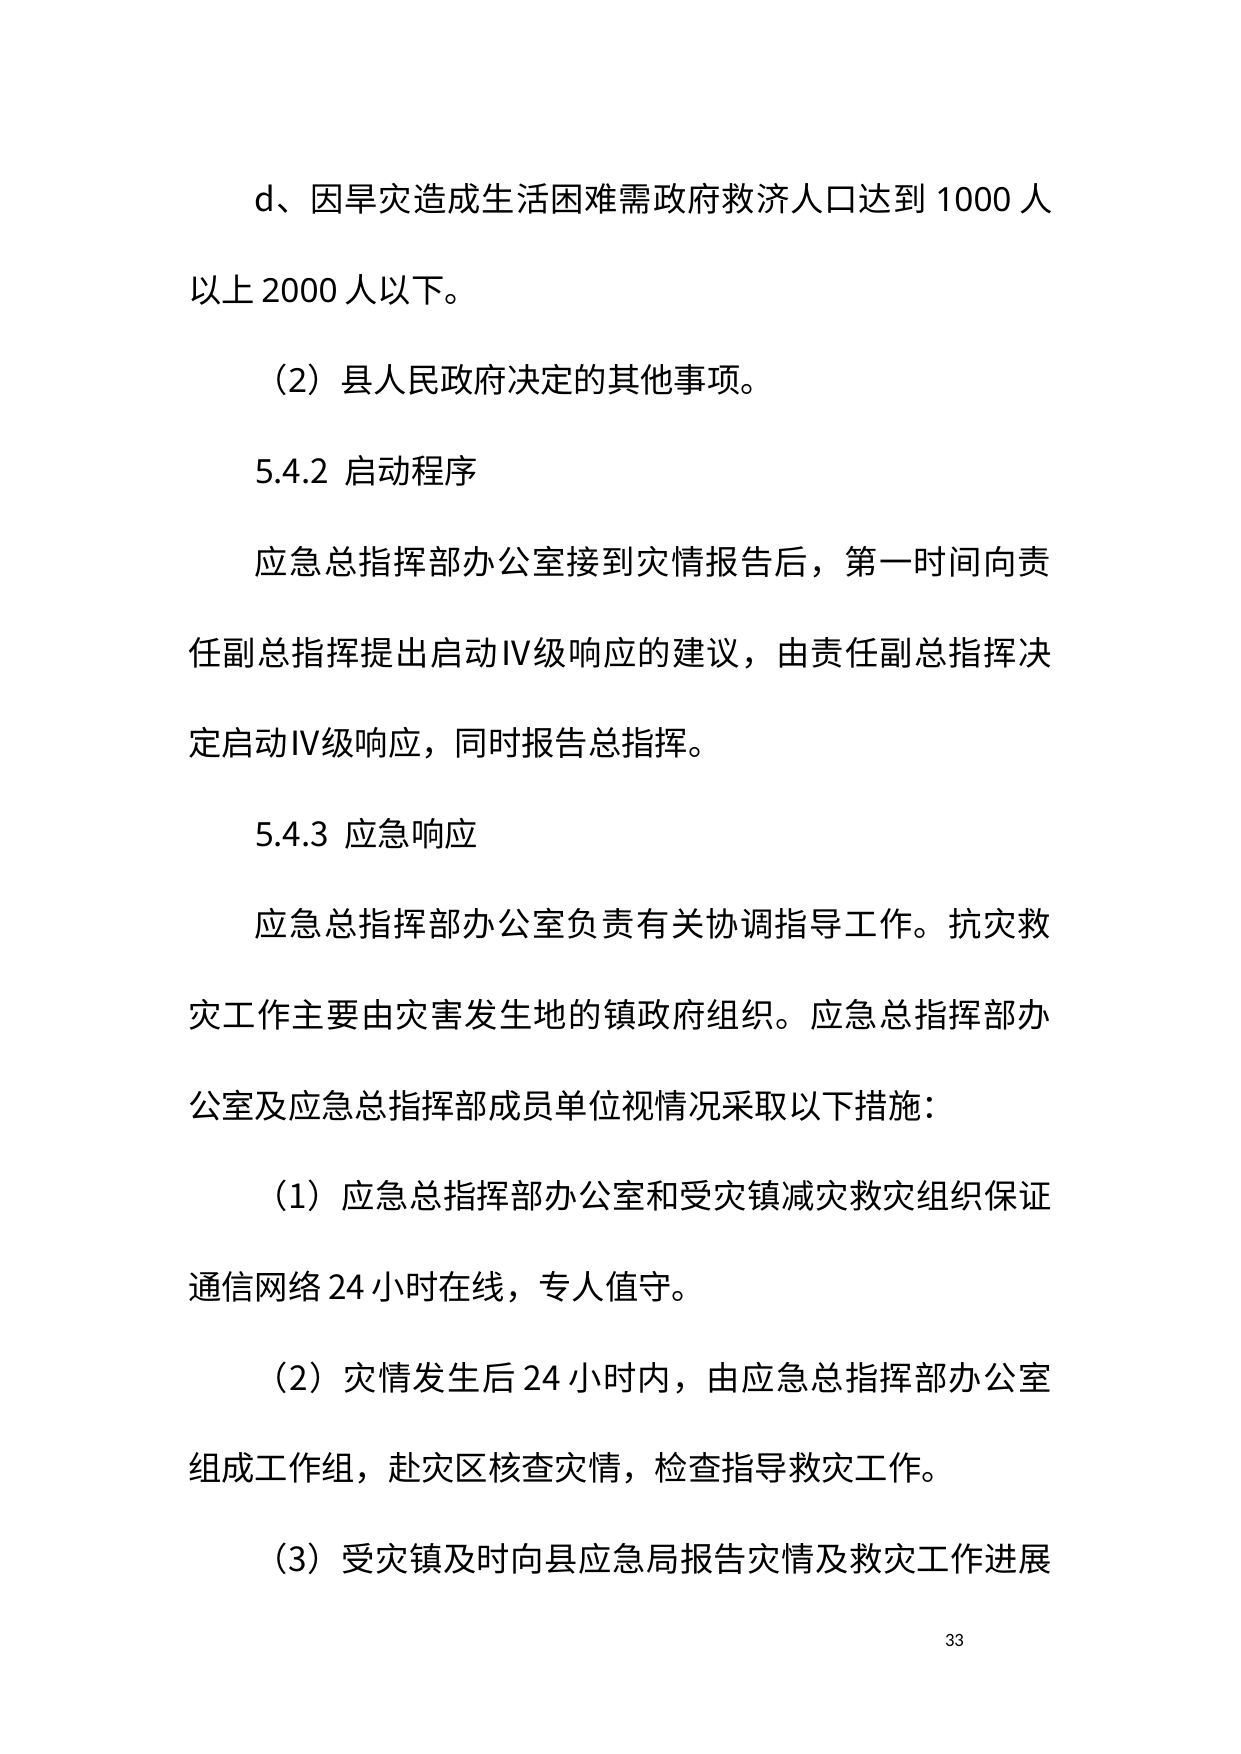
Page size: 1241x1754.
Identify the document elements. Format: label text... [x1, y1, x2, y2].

text 5.4.2 启动程序 [188, 424, 1052, 514]
text （2）县人民政府决定的其他事项。 [188, 333, 1052, 424]
text 5.4.3 应急响应 [188, 786, 1052, 877]
text 应急总指挥部办公室负责有关协调指导工作。抗灾救灾工作主要由灾害发生地的镇政府组织。应急总指挥部办公室及应急总指挥部成员单位视情况采取以下措施： [188, 877, 1052, 1149]
text d、因旱灾造成生活困难需政府救济人口达到1000人以上2000人以下。 [188, 152, 1052, 333]
text （2）灾情发生后24小时内，由应急总指挥部办公室组成工作组，赴灾区核查灾情，检查指导救灾工作。 [188, 1330, 1052, 1511]
text 应急总指挥部办公室接到灾情报告后，第一时间向责任副总指挥提出启动Ⅳ级响应的建议，由责任副总指挥决定启动Ⅳ级响应，同时报告总指挥。 [188, 514, 1052, 786]
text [188, 1511, 1052, 1602]
text （1）应急总指挥部办公室和受灾镇减灾救灾组织保证通信网络24小时在线，专人值守。 [188, 1149, 1052, 1330]
